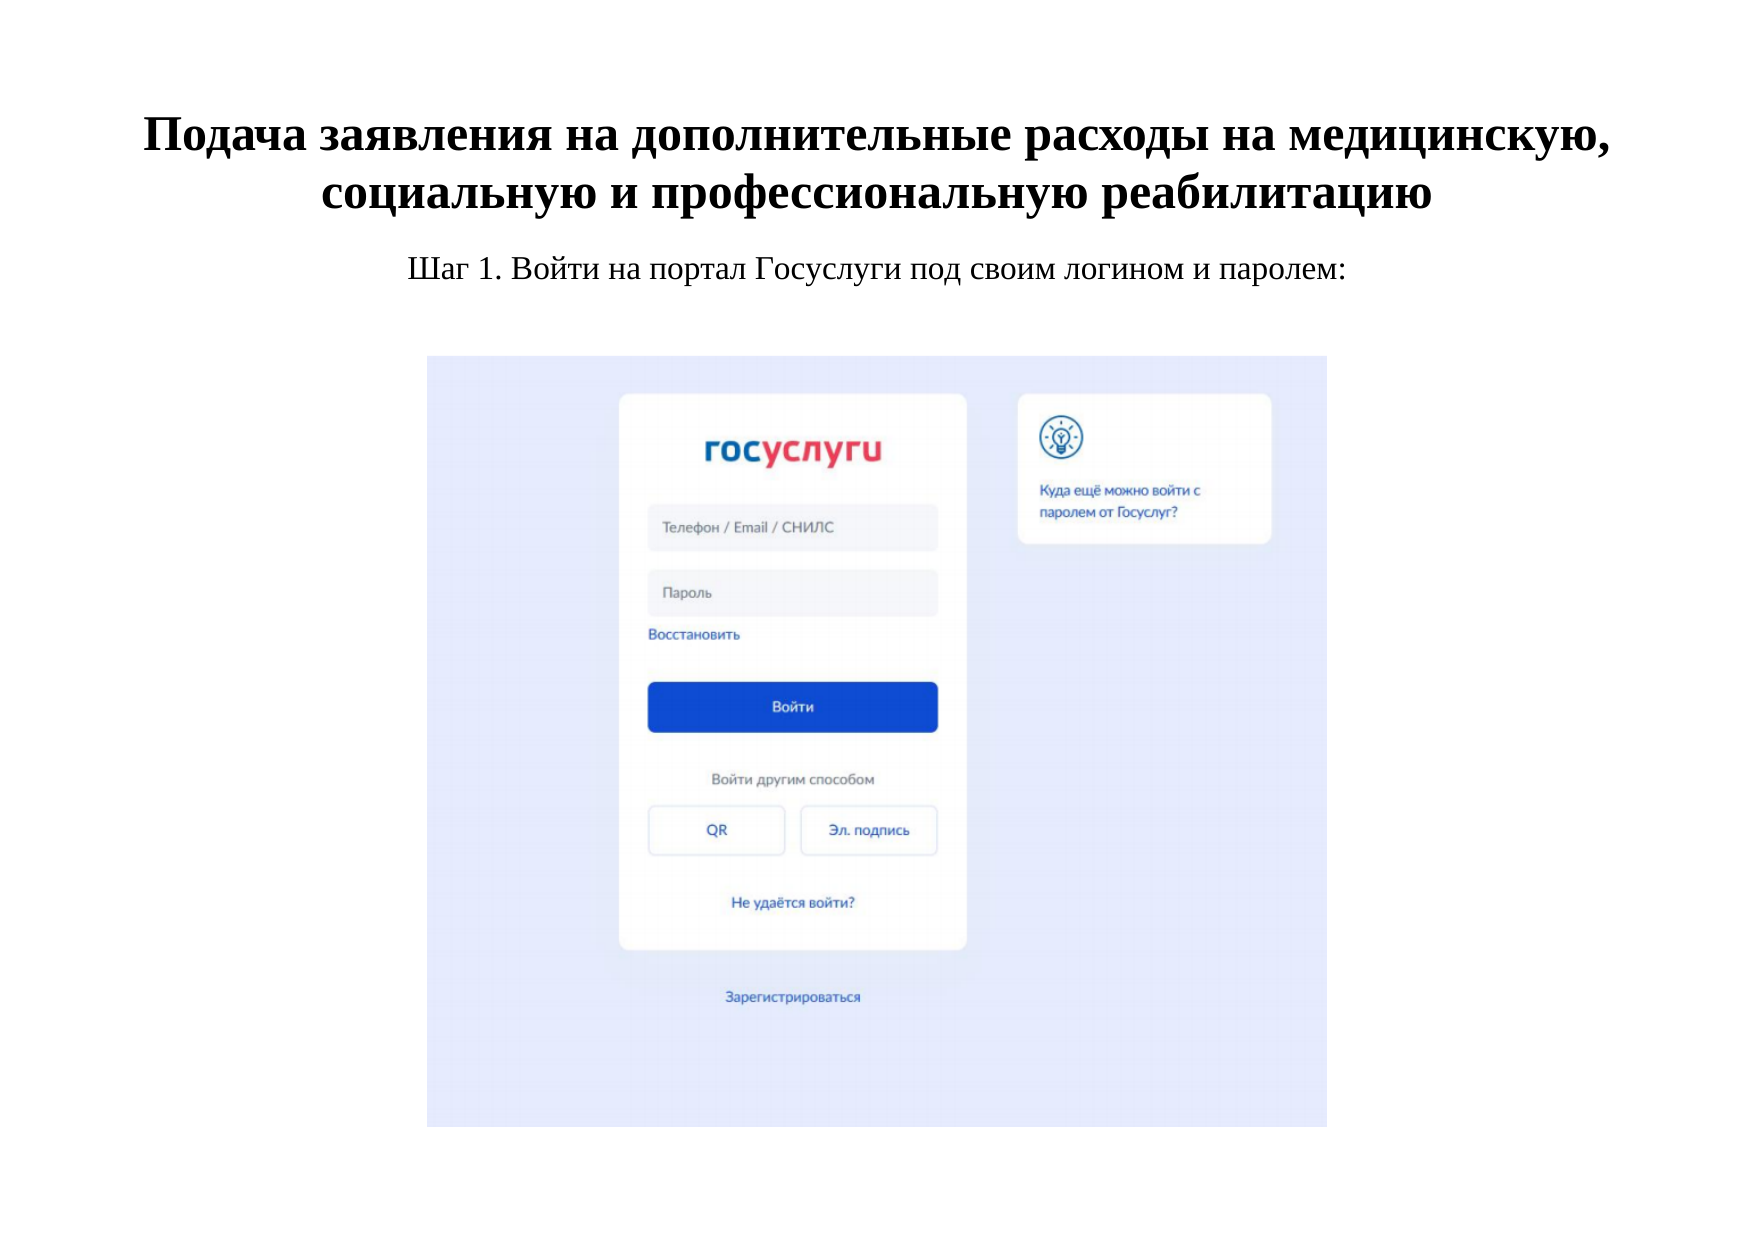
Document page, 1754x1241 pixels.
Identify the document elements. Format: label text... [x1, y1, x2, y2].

text Шаг 1. Войти на портал Госуслуги под своим логином и паролем: [75, 248, 1679, 287]
text Подача заявления на дополнительные расходы на медицинскую, социальную и профессиональную реабилитацию [75, 104, 1679, 219]
picture [427, 306, 1327, 1127]
